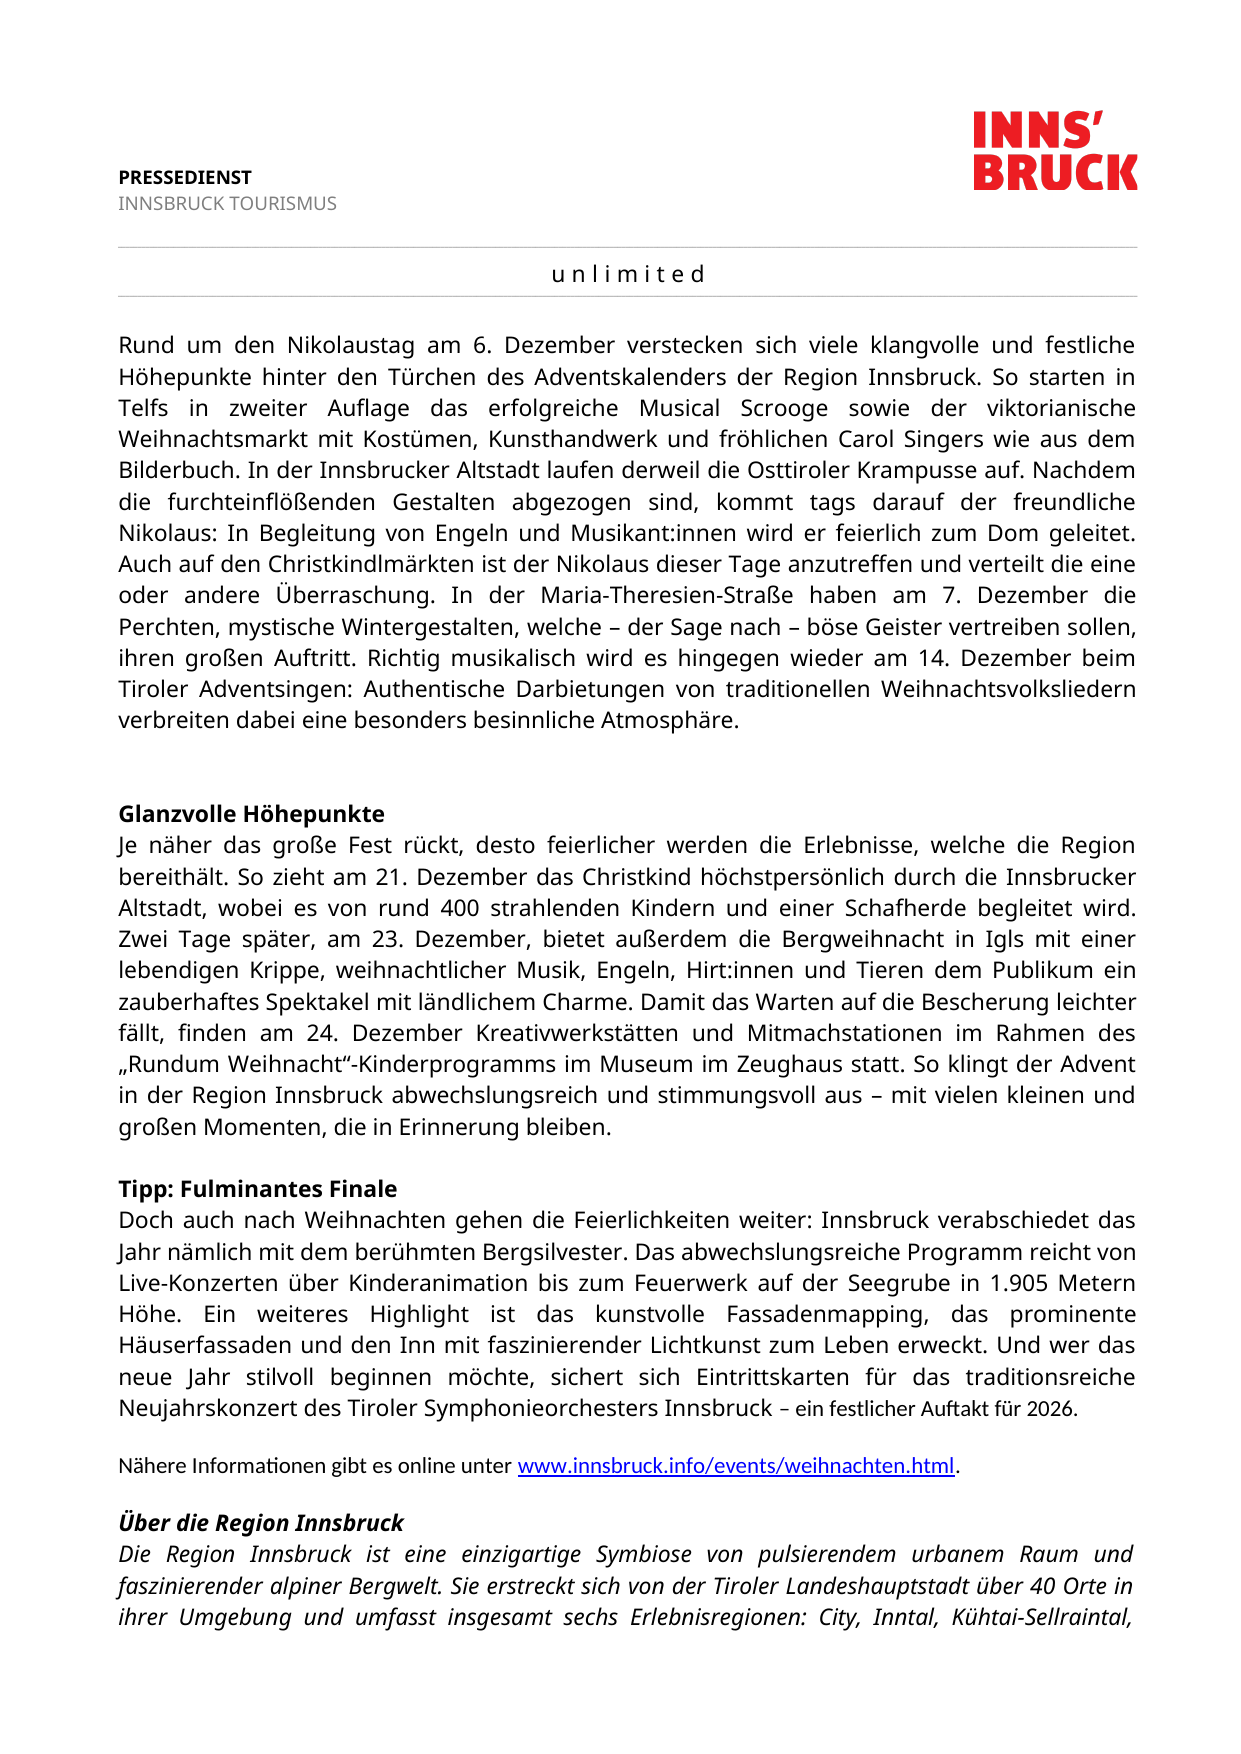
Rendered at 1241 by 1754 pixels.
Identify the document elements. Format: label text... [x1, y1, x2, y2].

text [118, 1538, 1137, 1632]
text Rund um den Nikolaustag am 6. Dezember verstecken sich viele klangvolle und festliche Höhepunkte hinter den Türchen des Adventskalenders der Region Innsbruck. So starten in Telfs in zweiter Auflage das erfolgreiche Musical Scrooge sowie der viktorianische Weihnachtsmarkt mit Kostümen, Kunsthandwerk und fröhlichen Carol Singers wie aus dem Bilderbuch. In der Innsbrucker Altstadt laufen derweil die Osttiroler Krampusse auf. Nachdem die furchteinflößenden Gestalten abgezogen sind, kommt tags darauf der freundliche Nikolaus: In Begleitung von Engeln und Musikant:innen wird er feierlich zum Dom geleitet. Auch auf den Christkindlmärkten ist der Nikolaus dieser Tage anzutreffen und verteilt die eine oder andere Überraschung. In der Maria-Theresien-Straße haben am 7. Dezember die Perchten, mystische Wintergestalten, welche – der Sage nach – böse Geister vertreiben sollen, ihren großen Auftritt. Richtig musikalisch wird es hingegen wieder am 14. Dezember beim Tiroler Adventsingen: Authentische Darbietungen von traditionellen Weihnachtsvolksliedern verbreiten dabei eine besonders besinnliche Atmosphäre. [118, 329, 1137, 736]
text Nähere Informationen gibt es online unter www.innsbruck.info/events/weihnachten.html. [118, 1451, 1137, 1479]
text Doch auch nach Weihnachten gehen die Feierlichkeiten weiter: Innsbruck verabschiedet das Jahr nämlich mit dem berühmten Bergsilvester. Das abwechslungsreiche Programm reicht von Live-Konzerten über Kinderanimation bis zum Feuerwerk auf der Seegrube in 1.905 Metern Höhe. Ein weiteres Highlight ist das kunstvolle Fassadenmapping, das prominente Häuserfassaden und den Inn mit faszinierender Lichtkunst zum Leben erweckt. Und wer das neue Jahr stilvoll beginnen möchte, sichert sich Eintrittskarten für das traditionsreiche Neujahrskonzert des Tiroler Symphonieorchesters Innsbruck – ein festlicher Auftakt für 2026. [118, 1204, 1137, 1423]
text Je näher das große Fest rückt, desto feierlicher werden die Erlebnisse, welche die Region bereithält. So zieht am 21. Dezember das Christkind höchstpersönlich durch die Innsbrucker Altstadt, wobei es von rund 400 strahlenden Kindern und einer Schafherde begleitet wird. Zwei Tage später, am 23. Dezember, bietet außerdem die Bergweihnacht in Igls mit einer lebendigen Krippe, weihnachtlicher Musik, Engeln, Hirt:innen und Tieren dem Publikum ein zauberhaftes Spektakel mit ländlichem Charme. Damit das Warten auf die Bescherung leichter fällt, finden am 24. Dezember Kreativwerkstätten und Mitmachstationen im Rahmen des „Rundum Weihnacht“-Kinderprogramms im Museum im Zeughaus statt. So klingt der Advent in der Region Innsbruck abwechslungsreich und stimmungsvoll aus – mit vielen kleinen und großen Momenten, die in Erinnerung bleiben. [118, 829, 1137, 1142]
text Tipp: Fulminantes Finale [118, 1173, 1137, 1204]
text Glanzvolle Höhepunkte [118, 798, 1137, 829]
text Über die Region Innsbruck [118, 1507, 1137, 1538]
